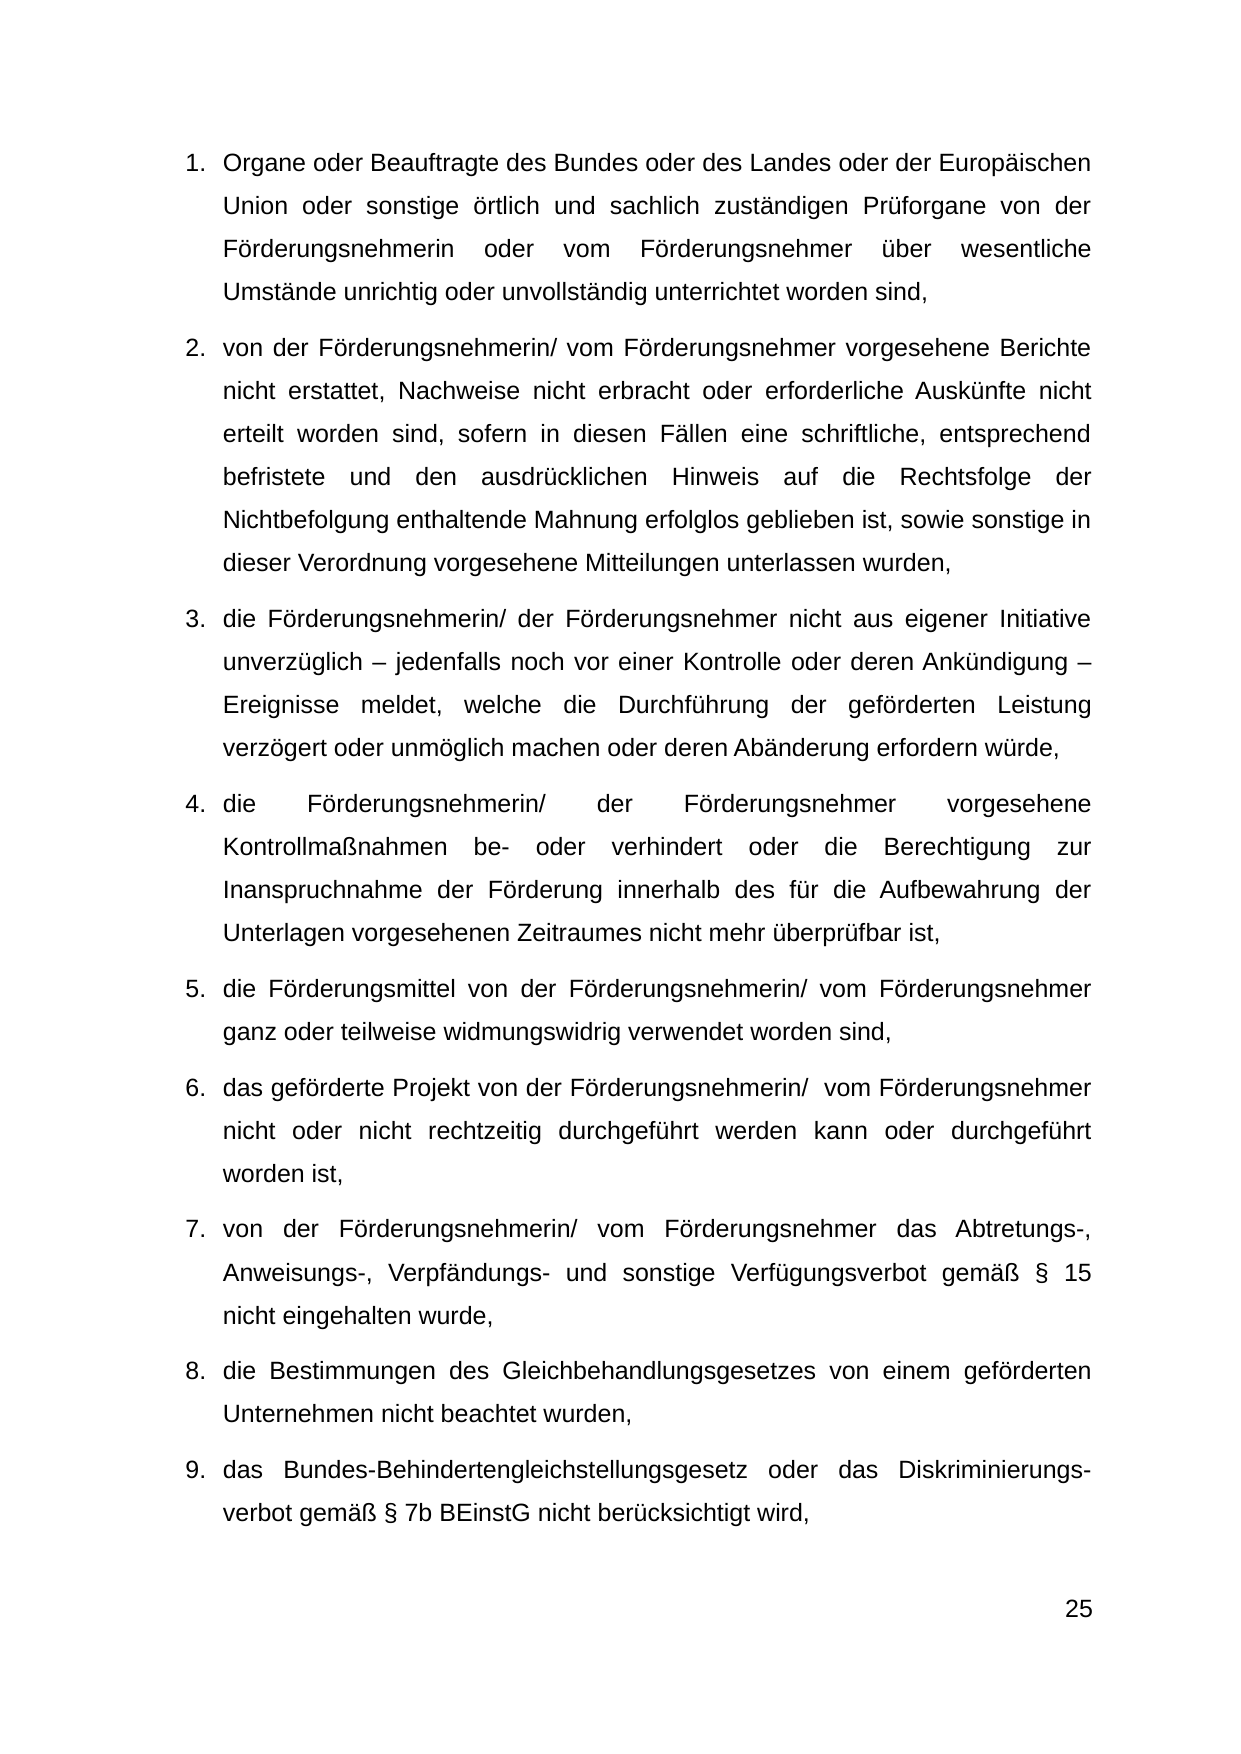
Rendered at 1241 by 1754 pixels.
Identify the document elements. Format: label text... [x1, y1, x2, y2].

list die Förderungsnehmerin/ der Förderungsnehmer vorgesehene Kontrollmaßnahmen be- oder verhindert oder die Berechtigung zur Inanspruchnahme der Förderung innerhalb des für die Aufbewahrung der Unterlagen vorgesehenen Zeitraumes nicht mehr überprüfbar ist, [185, 789, 1093, 947]
list das geförderte Projekt von der Förderungsnehmerin/ vom Förderungsnehmer nicht oder nicht rechtzeitig durchgeführt werden kann oder durchgeführt worden ist, [185, 1073, 1093, 1188]
list das Bundes-Behindertengleichstellungsgesetz oder das Diskriminierungs-verbot gemäß § 7b BEinstG nicht berücksichtigt wird, [185, 1455, 1093, 1527]
list von der Förderungsnehmerin/ vom Förderungsnehmer das Abtretungs-, Anweisungs-, Verpfändungs- und sonstige Verfügungsverbot gemäß § 15 nicht eingehalten wurde, [185, 1214, 1093, 1329]
list die Bestimmungen des Gleichbehandlungsgesetzes von einem geförderten Unternehmen nicht beachtet wurden, [185, 1356, 1093, 1428]
list die Förderungsnehmerin/ der Förderungsnehmer nicht aus eigener Initiative unverzüglich – jedenfalls noch vor einer Kontrolle oder deren Ankündigung – Ereignisse meldet, welche die Durchführung der geförderten Leistung verzögert oder unmöglich machen oder deren Abänderung erfordern würde, [185, 604, 1093, 762]
list von der Förderungsnehmerin/ vom Förderungsnehmer vorgesehene Berichte nicht erstattet, Nachweise nicht erbracht oder erforderliche Auskünfte nicht erteilt worden sind, sofern in diesen Fällen eine schriftliche, entsprechend befristete und den ausdrücklichen Hinweis auf die Rechtsfolge der Nichtbefolgung enthaltende Mahnung erfolglos geblieben ist, sowie sonstige in dieser Verordnung vorgesehene Mitteilungen unterlassen wurden, [185, 333, 1093, 577]
list Organe oder Beauftragte des Bundes oder des Landes oder der Europäischen Union oder sonstige örtlich und sachlich zuständigen Prüforgane von der Förderungsnehmerin oder vom Förderungsnehmer über wesentliche Umstände unrichtig oder unvollständig unterrichtet worden sind, [185, 148, 1093, 306]
list die Förderungsmittel von der Förderungsnehmerin/ vom Förderungsnehmer ganz oder teilweise widmungswidrig verwendet worden sind, [185, 974, 1093, 1046]
